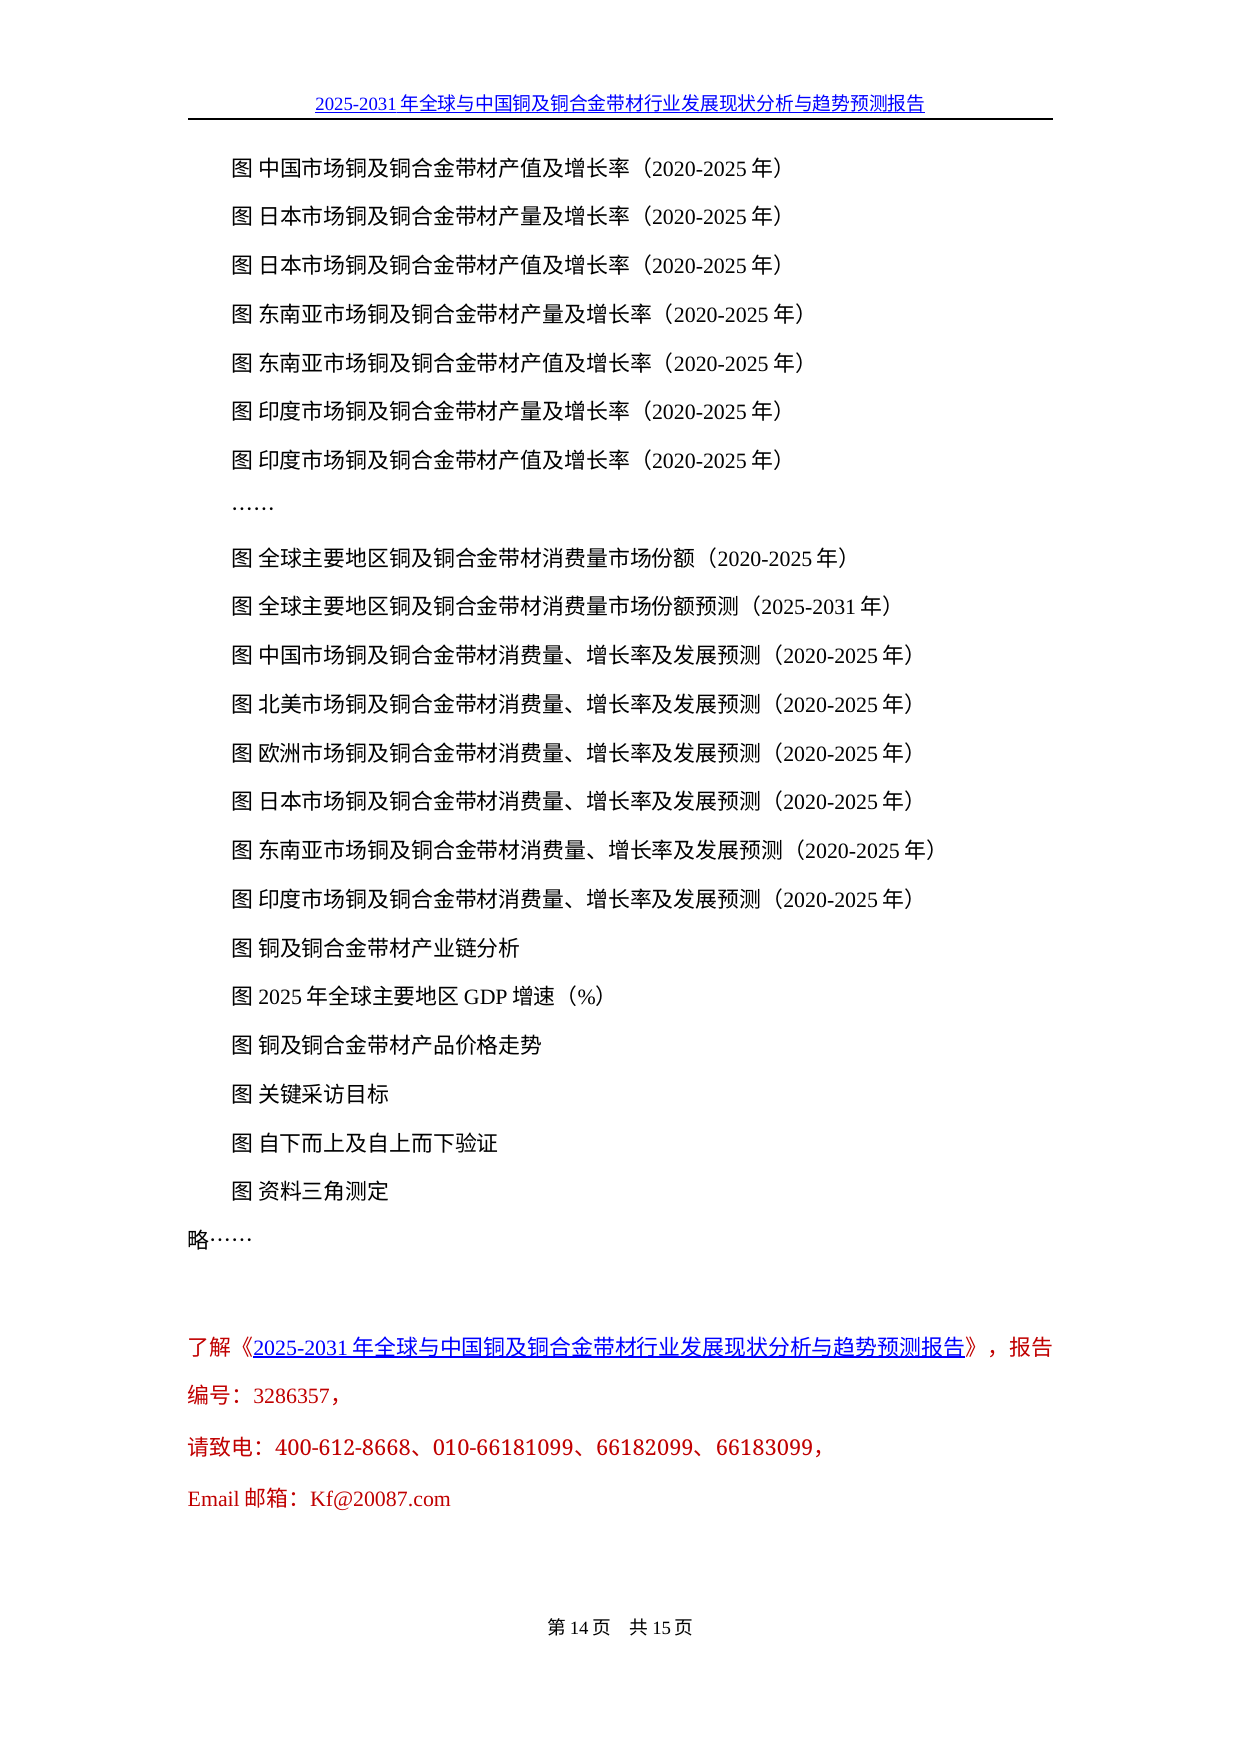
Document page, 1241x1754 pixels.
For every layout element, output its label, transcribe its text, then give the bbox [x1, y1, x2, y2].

text 了解《2025-2031年全球与中国铜及铜合金带材行业发展现状分析与趋势预测报告》，报告编号：3286357， [187, 1329, 1053, 1410]
text 请致电：400-612-8668、010-66181099、66182099、66183099， [187, 1429, 1053, 1462]
text Email邮箱：Kf@20087.com [187, 1481, 1053, 1513]
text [187, 150, 1053, 1255]
